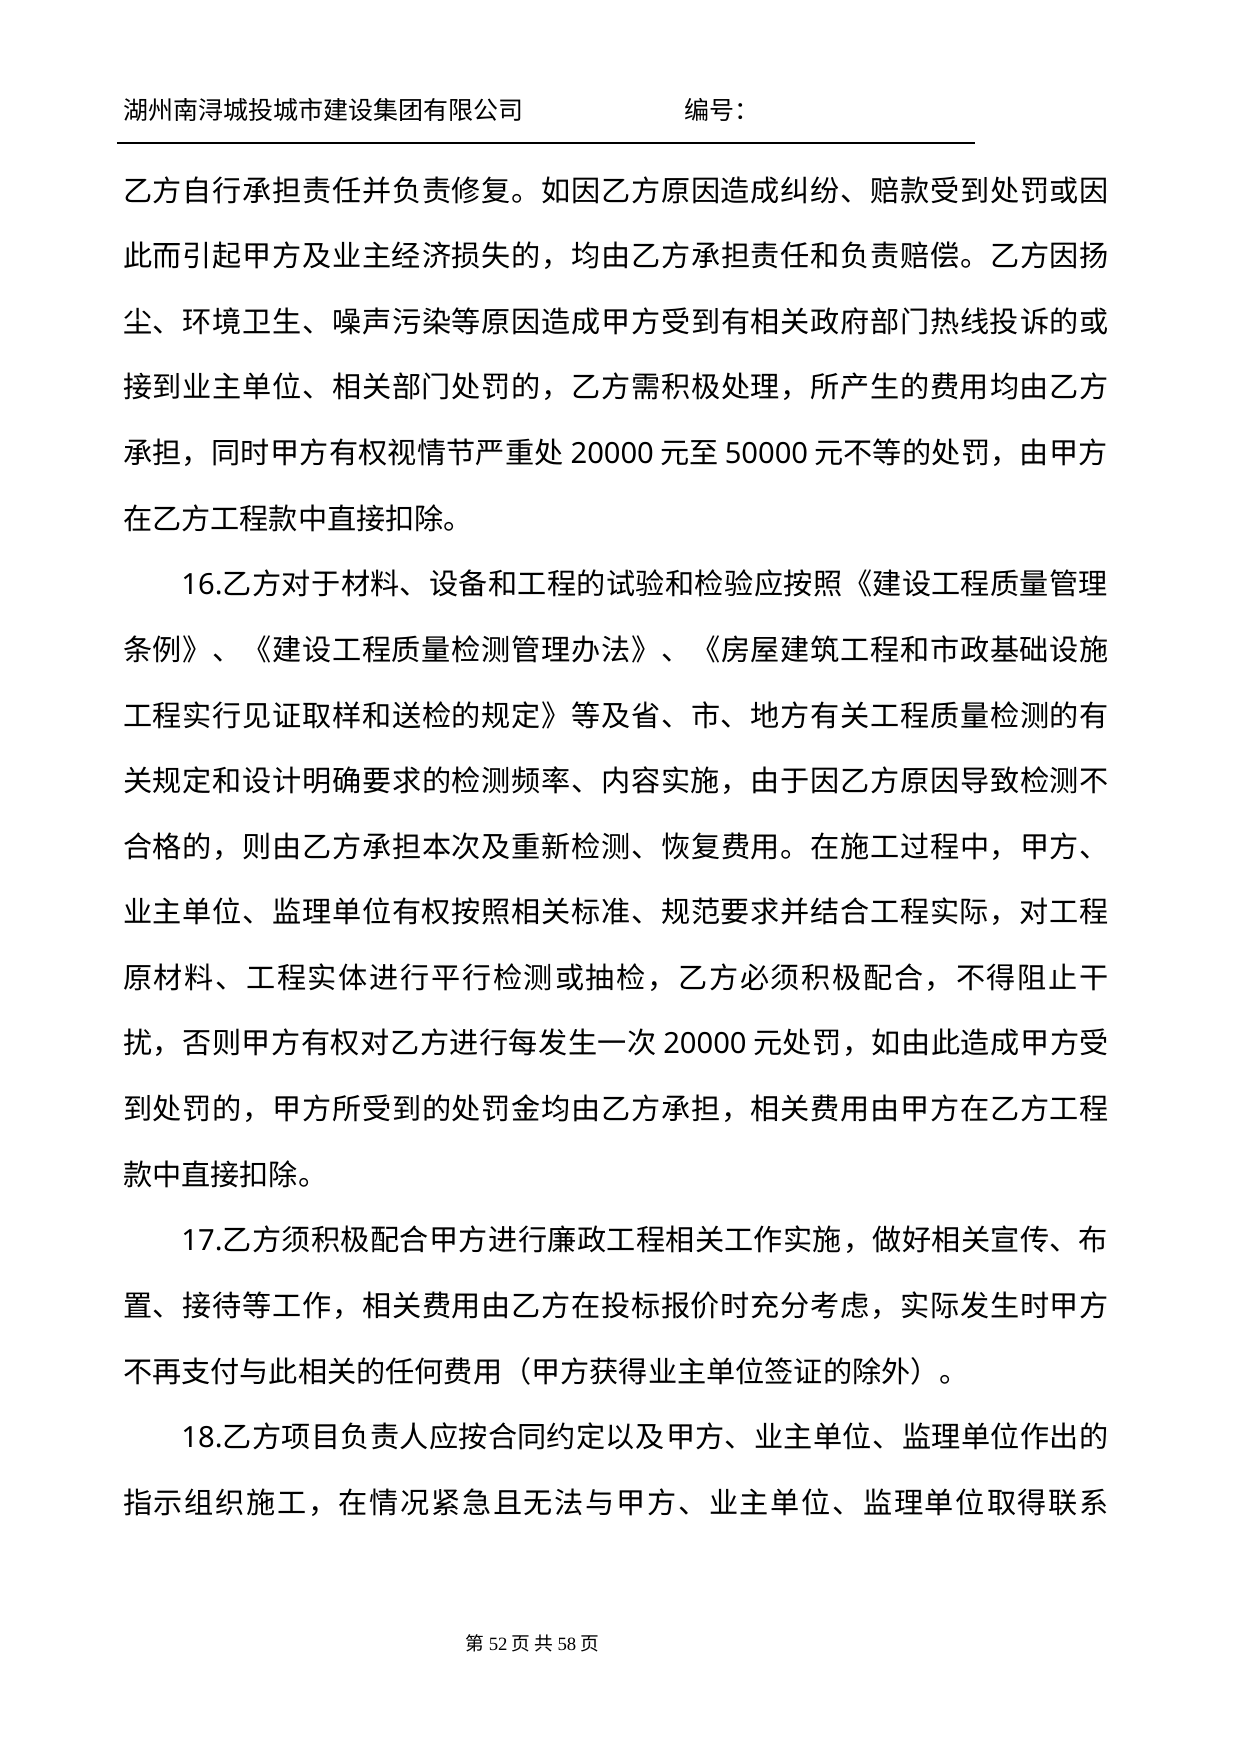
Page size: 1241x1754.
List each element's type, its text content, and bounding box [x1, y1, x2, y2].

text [123, 1402, 1108, 1533]
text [123, 155, 1108, 549]
text 16.乙方对于材料、设备和工程的试验和检验应按照《建设工程质量管理条例》、《建设工程质量检测管理办法》、《房屋建筑工程和市政基础设施工程实行见证取样和送检的规定》等及省、市、地方有关工程质量检测的有关规定和设计明确要求的检测频率、内容实施，由于因乙方原因导致检测不合格的，则由乙方承担本次及重新检测、恢复费用。在施工过程中，甲方、业主单位、监理单位有权按照相关标准、规范要求并结合工程实际，对工程原材料、工程实体进行平行检测或抽检，乙方必须积极配合，不得阻止干扰，否则甲方有权对乙方进行每发生一次20000元处罚，如由此造成甲方受到处罚的，甲方所受到的处罚金均由乙方承担，相关费用由甲方在乙方工程款中直接扣除。 [123, 549, 1108, 1205]
text 17.乙方须积极配合甲方进行廉政工程相关工作实施，做好相关宣传、布置、接待等工作，相关费用由乙方在投标报价时充分考虑，实际发生时甲方不再支付与此相关的任何费用（甲方获得业主单位签证的除外）。 [123, 1205, 1108, 1402]
